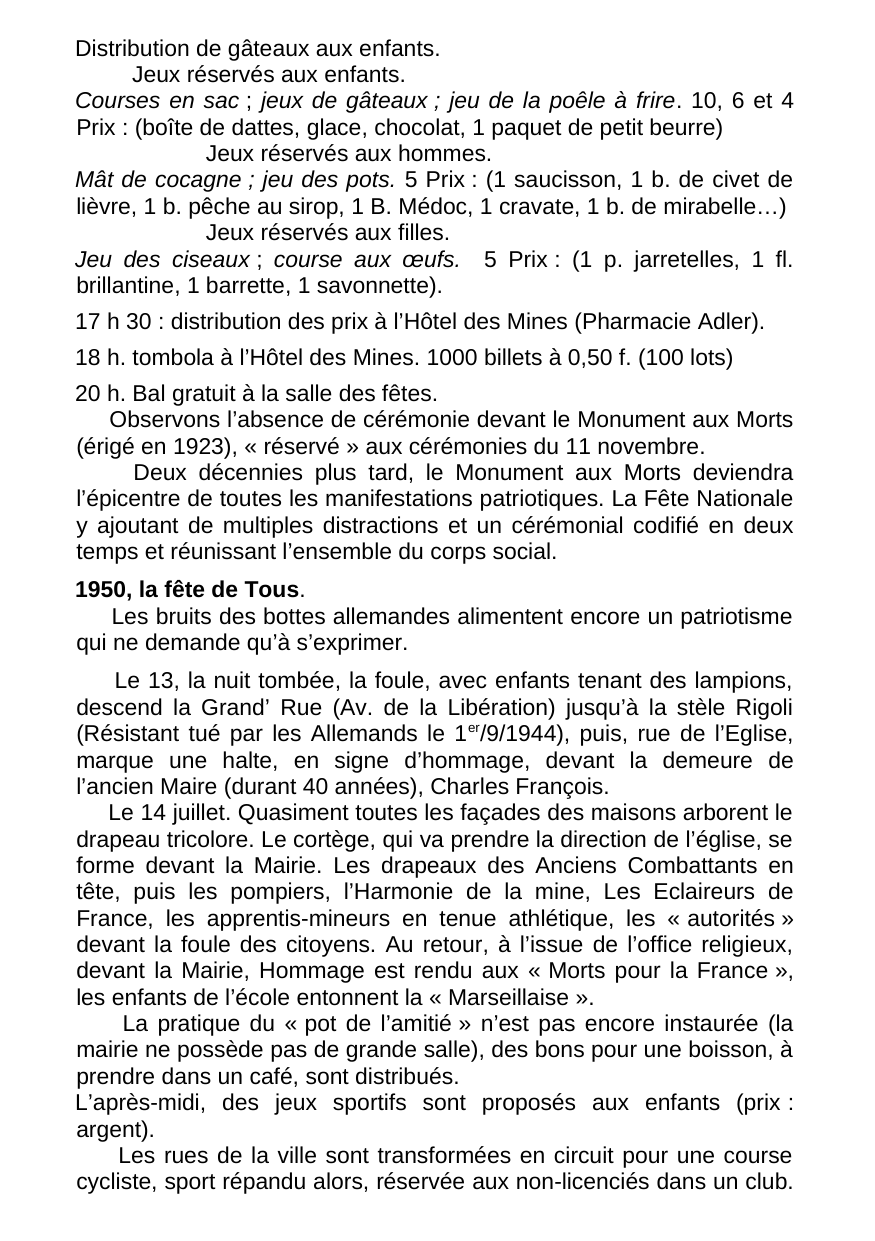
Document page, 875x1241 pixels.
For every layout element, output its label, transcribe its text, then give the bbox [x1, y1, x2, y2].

text Jeux réservés aux hommes. [132, 140, 794, 166]
text Le 13, la nuit tombée, la foule, avec enfants tenant des lampions, descend la Grand’ Rue (Av. de la Libération) jusqu’à la stèle Rigoli (Résistant tué par les Allemands le 1er/9/1944), puis, rue de l’Eglise, marque une halte, en signe d’hommage, devant la demeure de l’ancien Maire (durant 40 années), Charles François. [75, 667, 794, 799]
text Jeux réservés aux enfants. [75, 61, 794, 87]
text Les bruits des bottes allemandes alimentent encore un patriotisme qui ne demande qu’à s’exprimer. [75, 603, 794, 656]
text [75, 1142, 794, 1194]
text Jeu des ciseaux ; course aux œufs. 5 Prix : (1 p. jarretelles, 1 fl. brillantine, 1 barrette, 1 savonnette). [75, 246, 794, 298]
text 1950, la fête de Tous. [75, 576, 794, 603]
text Jeux réservés aux filles. [132, 219, 794, 246]
text 20 h. Bal gratuit à la salle des fêtes. [75, 380, 794, 406]
text Mât de cocagne ; jeu des pots. 5 Prix : (1 saucisson, 1 b. de civet de lièvre, 1 b. pêche au sirop, 1 B. Médoc, 1 cravate, 1 b. de mirabelle…) [75, 166, 794, 219]
text 18 h. tombola à l’Hôtel des Mines. 1000 billets à 0,50 f. (100 lots) [75, 344, 794, 370]
text Courses en sac ; jeux de gâteaux ; jeu de la poêle à frire. 10, 6 et 4 Prix : (boîte de dattes, glace, chocolat, 1 paquet de petit beurre) [75, 87, 794, 140]
text Le 14 juillet. Quasiment toutes les façades des maisons arborent le drapeau tricolore. Le cortège, qui va prendre la direction de l’église, se forme devant la Mairie. Les drapeaux des Anciens Combattants en tête, puis les pompiers, l’Harmonie de la mine, Les Eclaireurs de France, les apprentis-mineurs en tenue athlétique, les « autorités » devant la foule des citoyens. Au retour, à l’issue de l’office religieux, devant la Mairie, Hommage est rendu aux « Morts pour la France », les enfants de l’école entonnent la « Marseillaise ». [75, 799, 794, 1010]
text La pratique du « pot de l’amitié » n’est pas encore instaurée (la mairie ne possède pas de grande salle), des bons pour une boisson, à prendre dans un café, sont distribués. [75, 1010, 794, 1089]
text Deux décennies plus tard, le Monument aux Morts deviendra l’épicentre de toutes les manifestations patriotiques. La Fête Nationale y ajoutant de multiples distractions et un cérémonial codifié en deux temps et réunissant l’ensemble du corps social. [75, 459, 794, 564]
text L’après-midi, des jeux sportifs sont proposés aux enfants (prix : argent). [75, 1089, 794, 1142]
text Observons l’absence de cérémonie devant le Monument aux Morts (érigé en 1923), « réservé » aux cérémonies du 11 novembre. [75, 406, 794, 459]
text 17 h 30 : distribution des prix à l’Hôtel des Mines (Pharmacie Adler). [75, 308, 794, 334]
text Distribution de gâteaux aux enfants. [75, 35, 794, 61]
